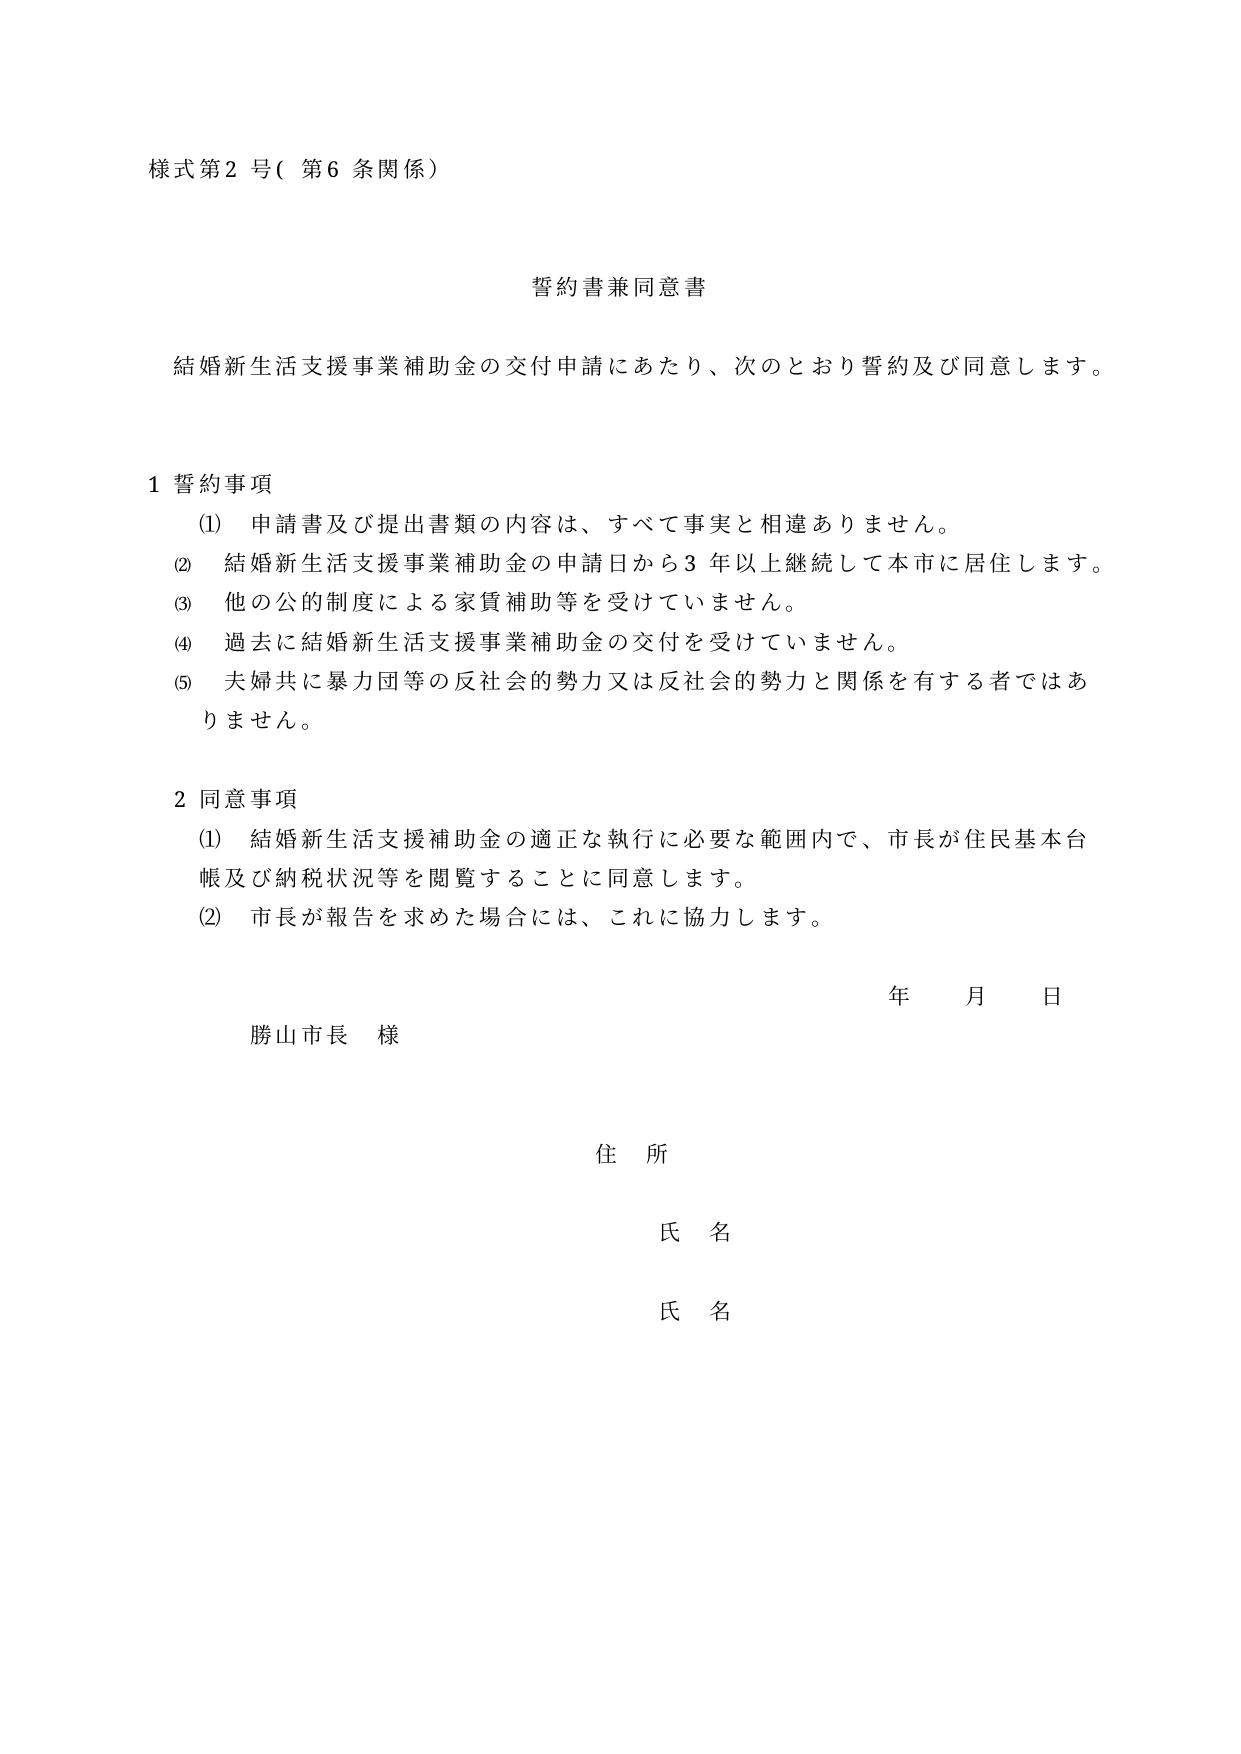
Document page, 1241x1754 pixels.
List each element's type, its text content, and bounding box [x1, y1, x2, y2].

text 氏 名 [148, 1290, 1092, 1330]
text 誓約書兼同意書 [148, 267, 1092, 306]
text ⑴ 結婚新生活支援補助金の適正な執行に必要な範囲内で、市長が住民基本台帳及び納税状況等を閲覧することに同意します。 [149, 818, 1092, 897]
text ⑷ 過去に結婚新生活支援事業補助金の交付を受けていません。 [173, 621, 1092, 660]
text 様式第2号(第6条関係） [148, 148, 1092, 188]
text ⑵ 市長が報告を求めた場合には、これに協力します。 [149, 897, 1092, 936]
text ⑴ 申請書及び提出書類の内容は、すべて事実と相違ありません。 [149, 503, 1092, 542]
text ⑸ 夫婦共に暴力団等の反社会的勢力又は反社会的勢力と関係を有する者ではありません。 [173, 660, 1092, 739]
text 結婚新生活支援事業補助金の交付申請にあたり、次のとおり誓約及び同意します。 [148, 345, 1092, 385]
text 1 誓約事項 [148, 463, 1092, 503]
text ⑵ 結婚新生活支援事業補助金の申請日から3年以上継続して本市に居住します。 [173, 542, 1092, 582]
text 2 同意事項 [149, 778, 1092, 818]
text 氏 名 [148, 1212, 1092, 1251]
text ⑶ 他の公的制度による家賃補助等を受けていません。 [173, 582, 1092, 621]
text 年 月 日 [148, 975, 1067, 1015]
text 住 所 [98, 1133, 992, 1172]
text 勝山市長 様 [149, 1015, 1092, 1054]
